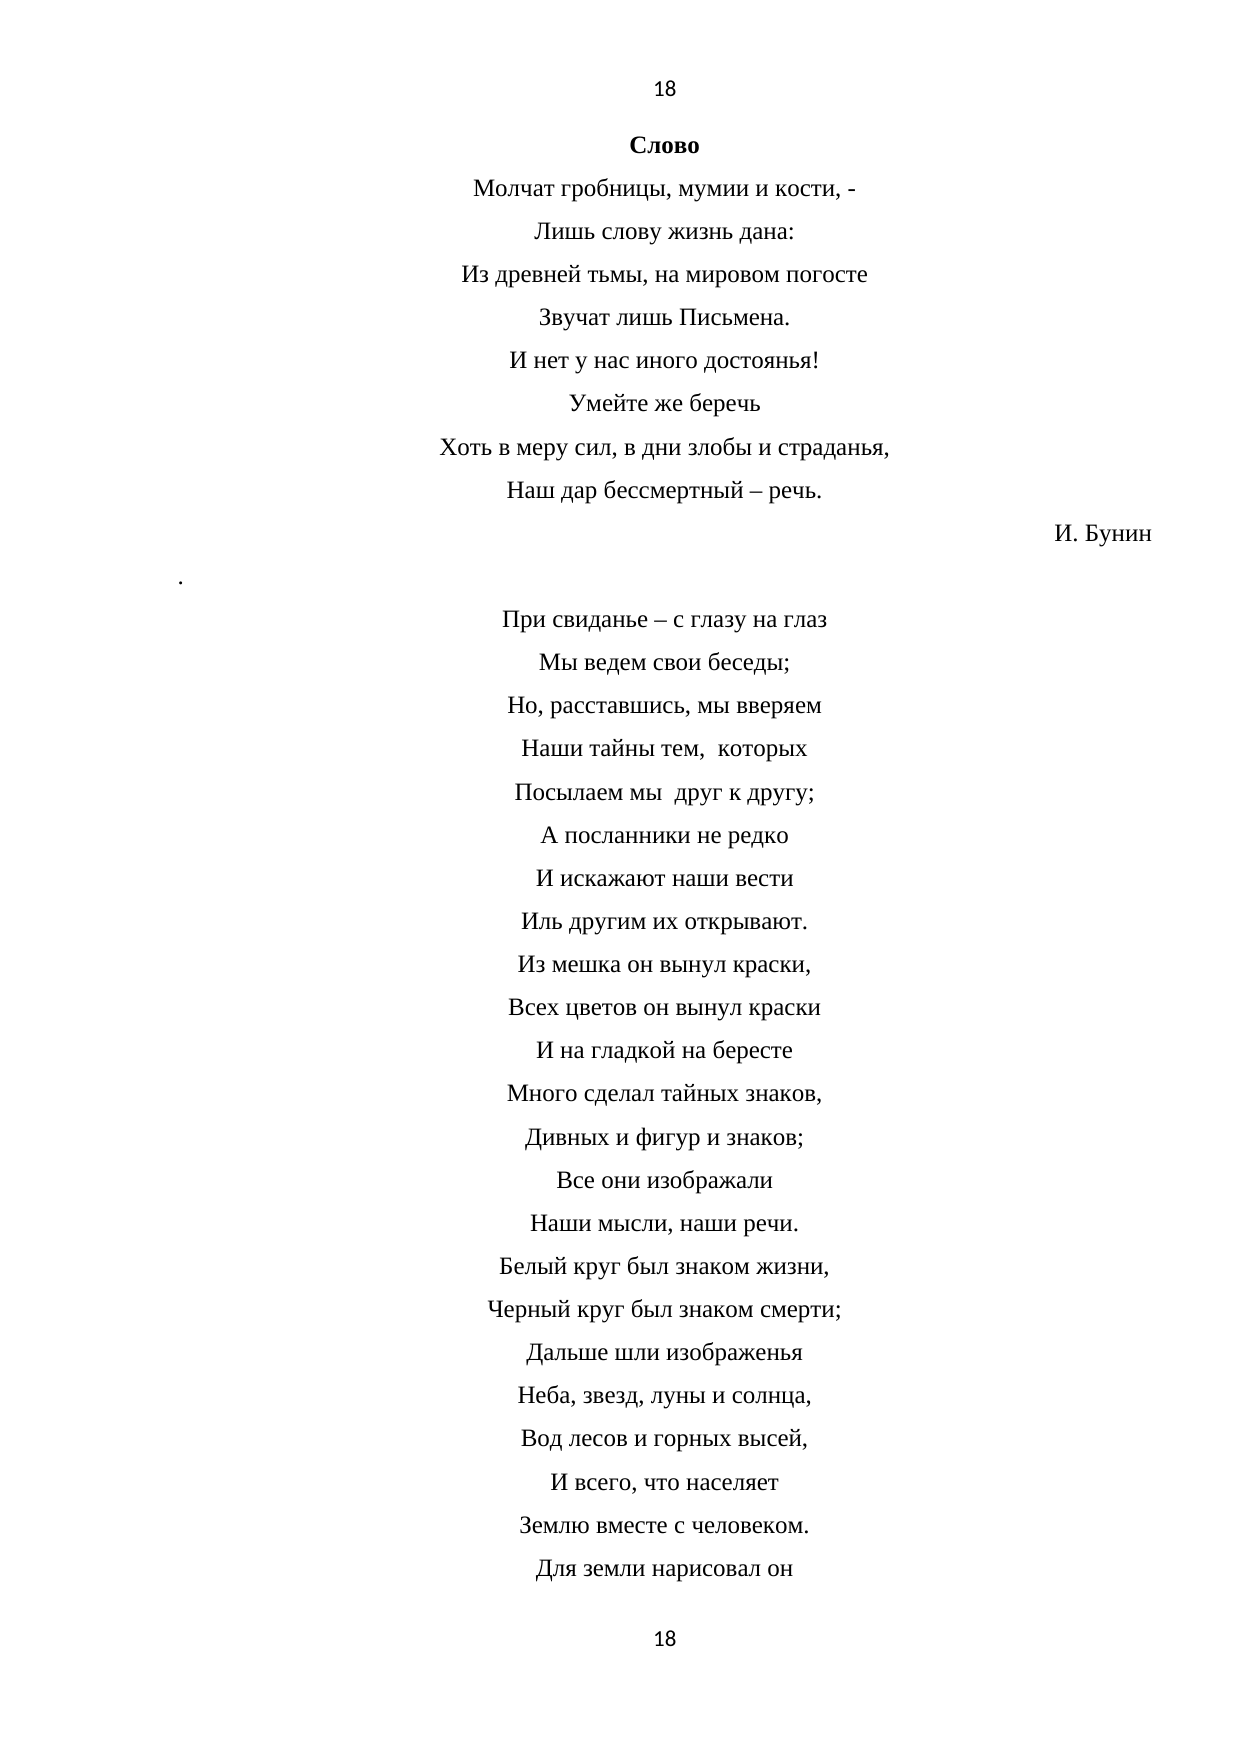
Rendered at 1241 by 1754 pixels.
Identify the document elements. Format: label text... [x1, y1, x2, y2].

text Дивных и фигур и знаков; [177, 1122, 1152, 1150]
text Наш дар бессмертный – речь. [177, 475, 1152, 503]
text Иль другим их открывают. [177, 906, 1152, 935]
text И искажают наши вести [177, 863, 1152, 892]
text Наши тайны тем, которых [177, 733, 1152, 762]
text Наши мысли, наши речи. [177, 1208, 1152, 1237]
text Всех цветов он вынул краски [177, 992, 1152, 1021]
text . [177, 561, 1152, 590]
text И нет у нас иного достоянья! [177, 345, 1152, 374]
text Лишь слову жизнь дана: [177, 216, 1152, 245]
text Много сделал тайных знаков, [177, 1078, 1152, 1107]
text Умейте же беречь [177, 388, 1152, 417]
text При свиданье – с глазу на глаз [177, 604, 1152, 633]
text Молчат гробницы, мумии и кости, - [177, 173, 1152, 202]
text Хоть в меру сил, в дни злобы и страданья, [177, 432, 1152, 460]
text Землю вместе с человеком. [177, 1510, 1152, 1538]
text Дальше шли изображенья [177, 1337, 1152, 1366]
text Белый круг был знаком жизни, [177, 1251, 1152, 1280]
text Мы ведем свои беседы; [177, 647, 1152, 676]
text Из мешка он вынул краски, [177, 949, 1152, 978]
text Все они изображали [177, 1165, 1152, 1193]
text Из древней тьмы, на мировом погосте [177, 259, 1152, 288]
text И всего, что населяет [177, 1467, 1152, 1495]
text Черный круг был знаком смерти; [177, 1294, 1152, 1323]
text И. Бунин [177, 518, 1152, 547]
text А посланники не редко [177, 820, 1152, 848]
text И на гладкой на бересте [177, 1035, 1152, 1064]
text Вод лесов и горных высей, [177, 1423, 1152, 1452]
text Слово [177, 130, 1152, 158]
text Для земли нарисовал он [177, 1553, 1152, 1582]
text Звучат лишь Письмена. [177, 302, 1152, 331]
text Неба, звезд, луны и солнца, [177, 1380, 1152, 1409]
text Но, расставшись, мы вверяем [177, 690, 1152, 719]
text Посылаем мы друг к другу; [177, 777, 1152, 805]
